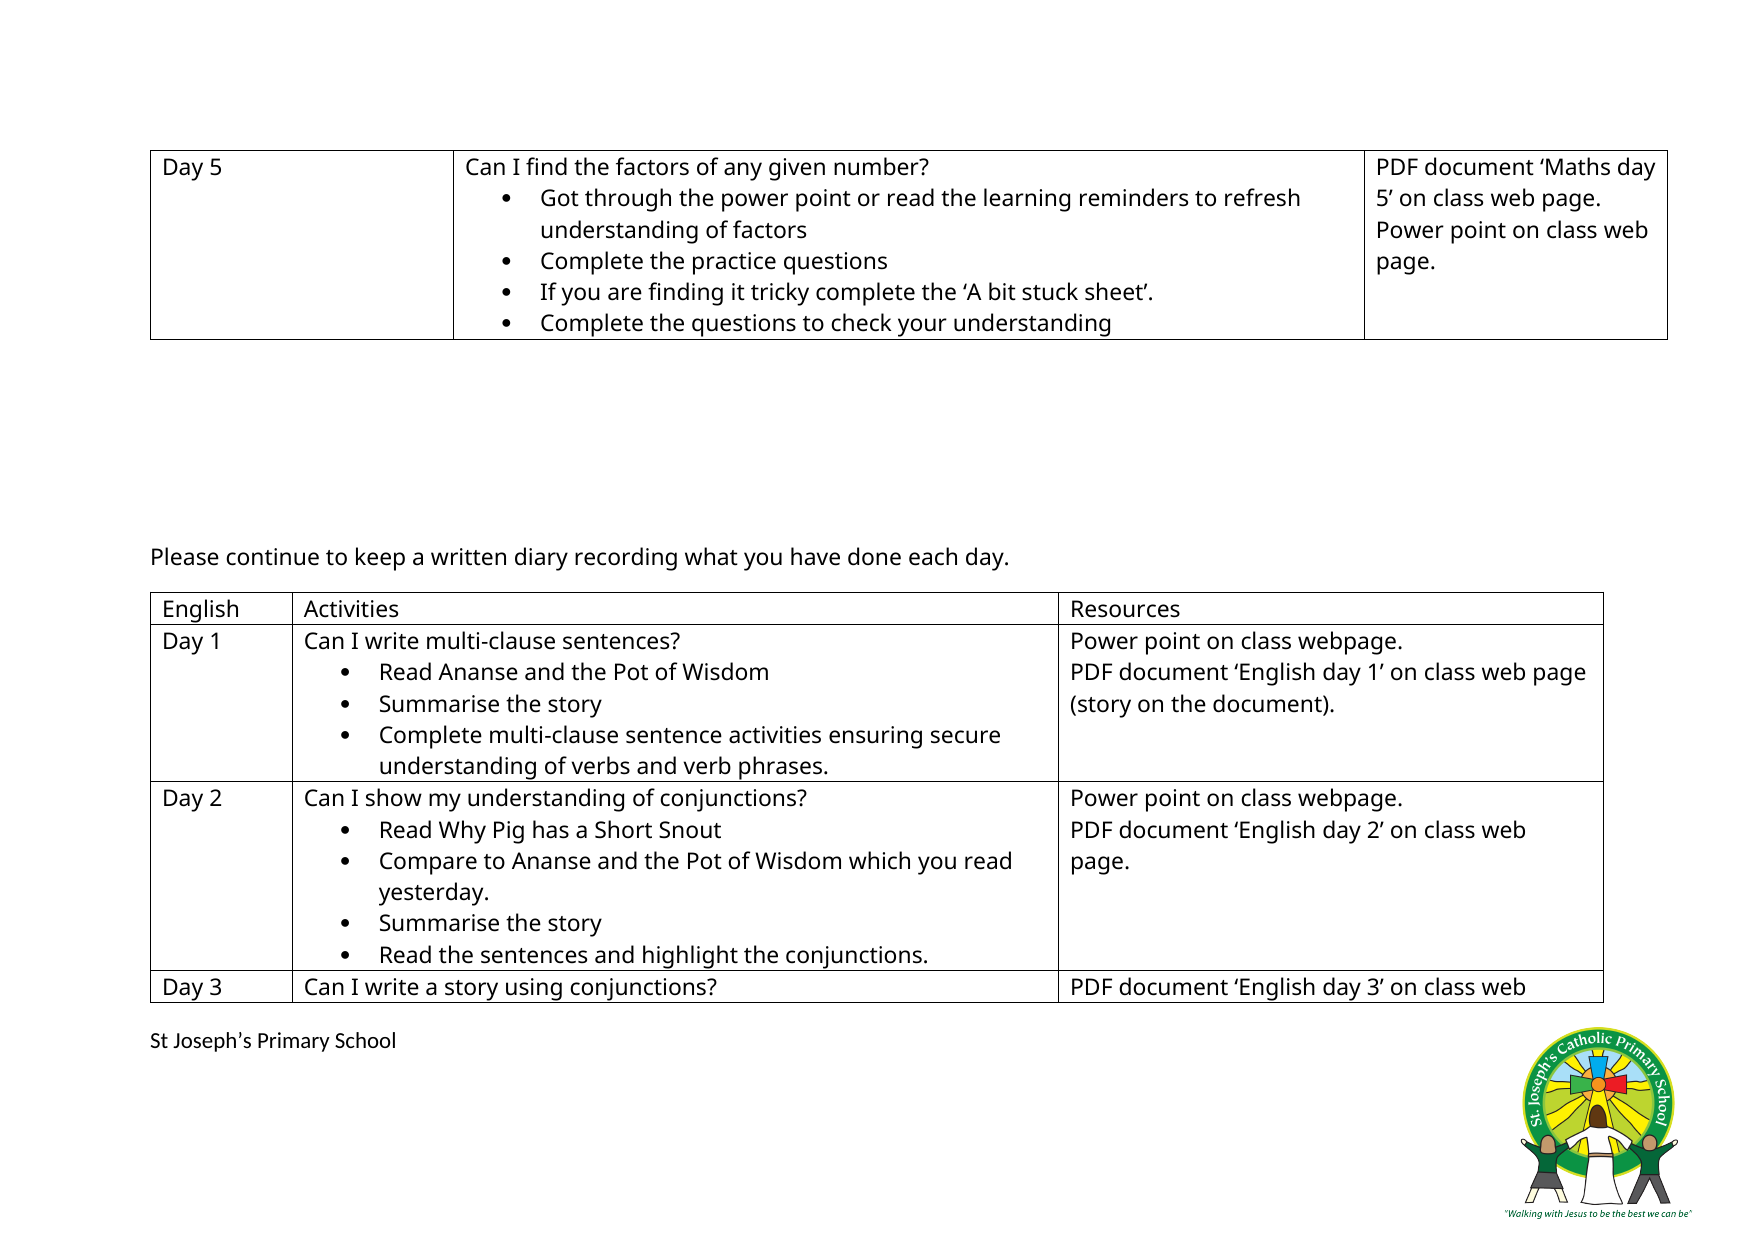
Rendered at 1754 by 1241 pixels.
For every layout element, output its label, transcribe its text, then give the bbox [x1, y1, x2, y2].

picture [1504, 1027, 1693, 1219]
text Please continue to keep a written diary recording what you have done each day. [150, 541, 1604, 572]
table_cell Can I find the factors of any given number? Got through the power point or read the learning reminders to refresh understanding of factors Complete the practice questions If you are finding it tricky complete the ‘A bit stuck sheet’. Complete the questions to check your understanding [454, 151, 1364, 338]
table_header Activities [293, 593, 1058, 624]
table_cell PDF document ‘English day 3’ on class web page. [1059, 971, 1603, 1002]
table_cell Day 2 [151, 782, 292, 970]
table_cell Day 5 [151, 151, 453, 338]
table_cell Can I write multi-clause sentences? Read Ananse and the Pot of Wisdom Summarise the story Complete multi-clause sentence activities ensuring secure understanding of verbs and verb phrases. [293, 625, 1058, 781]
table_cell PDF document ‘Maths day 5’ on class web page. Power point on class web page. [1365, 151, 1667, 338]
table_cell Day 1 [151, 625, 292, 781]
table_cell Power point on class webpage. PDF document ‘English day 2’ on class web page. [1059, 782, 1603, 970]
table_header English [151, 593, 292, 624]
table_cell Power point on class webpage. PDF document ‘English day 1’ on class web page (story on the document). [1059, 625, 1603, 781]
table_header Resources [1059, 593, 1603, 624]
table_cell Can I show my understanding of conjunctions? Read Why Pig has a Short Snout Compare to Ananse and the Pot of Wisdom which you read yesterday. Summarise the story Read the sentences and highlight the conjunctions. [293, 782, 1058, 970]
table_cell Day 3 [151, 971, 292, 1002]
